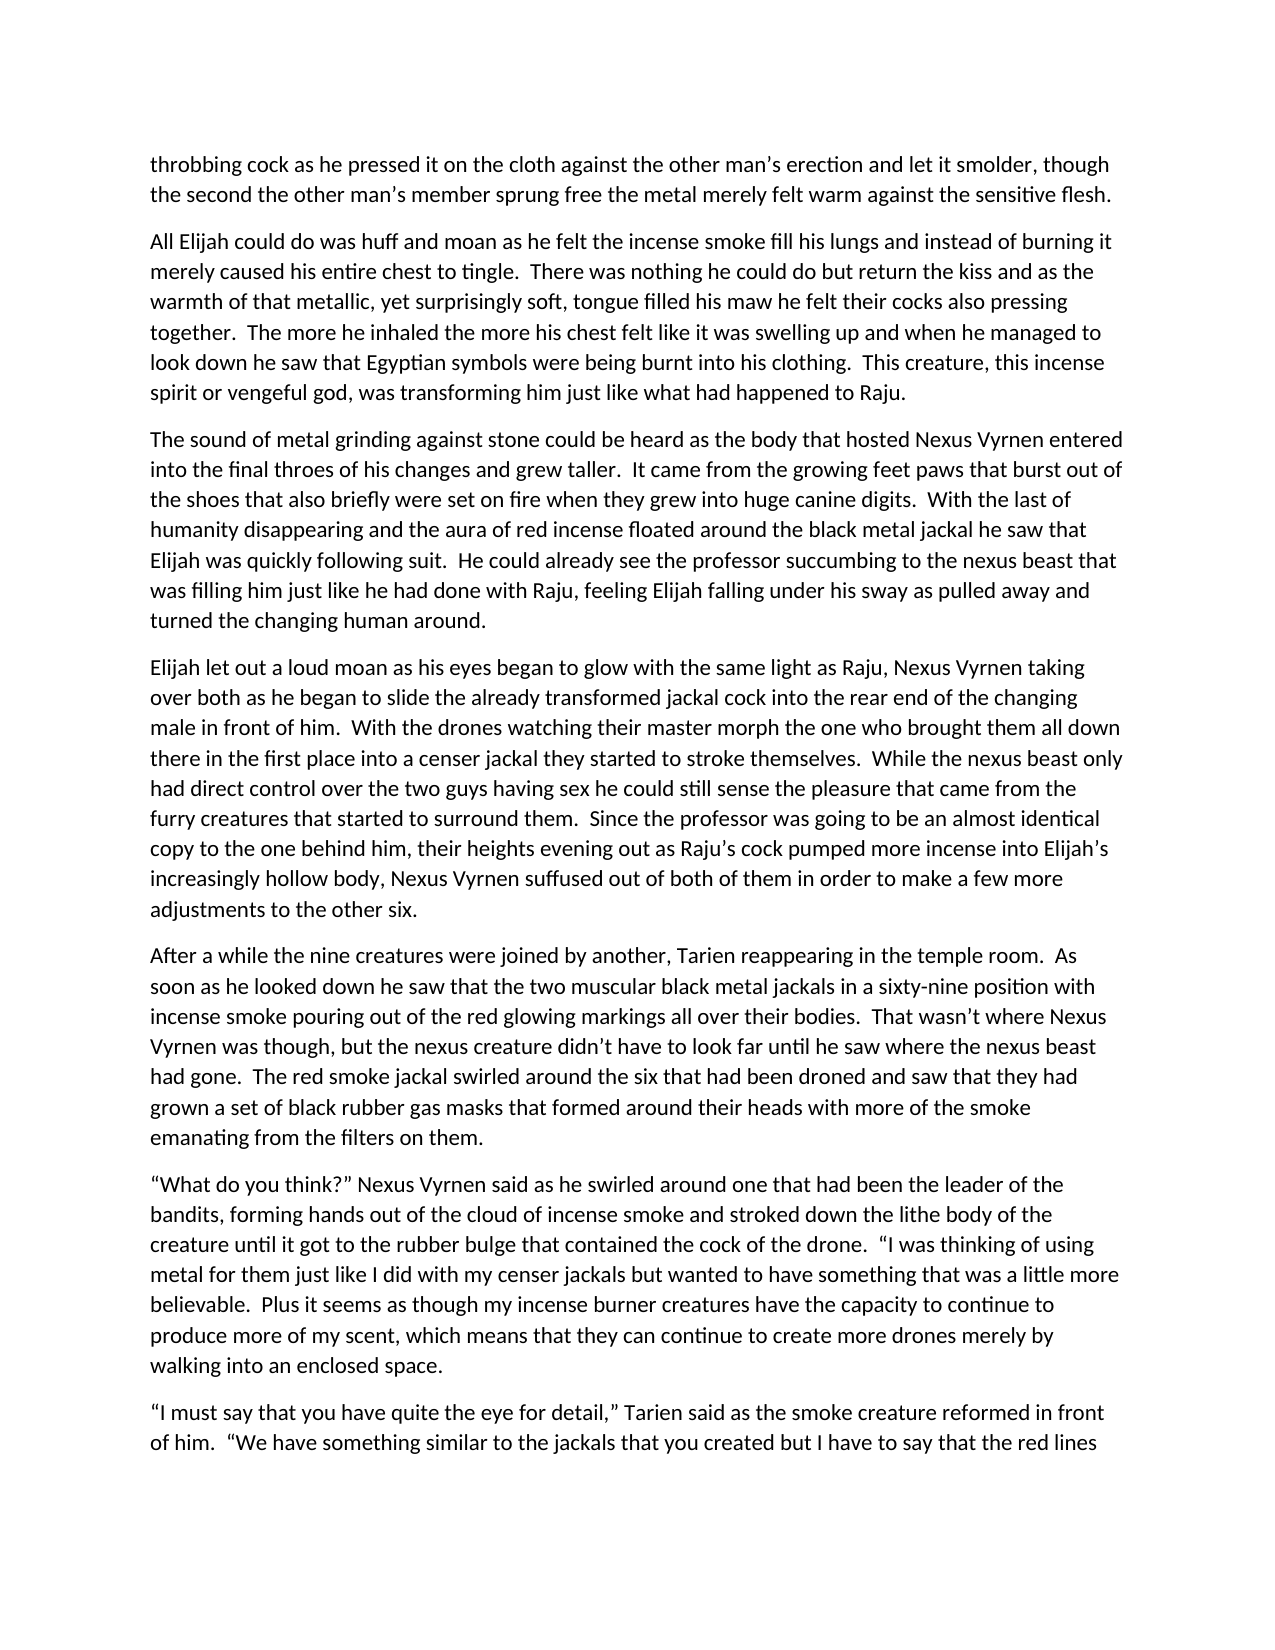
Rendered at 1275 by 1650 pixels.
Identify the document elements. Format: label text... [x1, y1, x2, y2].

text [150, 150, 1125, 208]
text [150, 1398, 1125, 1456]
text “What do you think?” Nexus Vyrnen said as he swirled around one that had been the leader of the bandits, forming hands out of the cloud of incense smoke and stroked down the lithe body of the creature until it got to the rubber bulge that contained the cock of the drone. “I was thinking of using metal for them just like I did with my censer jackals but wanted to have something that was a little more believable. Plus it seems as though my incense burner creatures have the capacity to continue to produce more of my scent, which means that they can continue to create more drones merely by walking into an enclosed space. [150, 1170, 1125, 1379]
text After a while the nine creatures were joined by another, Tarien reappearing in the temple room. As soon as he looked down he saw that the two muscular black metal jackals in a sixty-nine position with incense smoke pouring out of the red glowing markings all over their bodies. That wasn’t where Nexus Vyrnen was though, but the nexus creature didn’t have to look far until he saw where the nexus beast had gone. The red smoke jackal swirled around the six that had been droned and saw that they had grown a set of black rubber gas masks that formed around their heads with more of the smoke emanating from the filters on them. [150, 942, 1125, 1151]
text All Elijah could do was huff and moan as he felt the incense smoke fill his lungs and instead of burning it merely caused his entire chest to tingle. There was nothing he could do but return the kiss and as the warmth of that metallic, yet surprisingly soft, tongue filled his maw he felt their cocks also pressing together. The more he inhaled the more his chest felt like it was swelling up and when he managed to look down he saw that Egyptian symbols were being burnt into his clothing. This creature, this incense spirit or vengeful god, was transforming him just like what had happened to Raju. [150, 227, 1125, 406]
text Elijah let out a loud moan as his eyes began to glow with the same light as Raju, Nexus Vyrnen taking over both as he began to slide the already transformed jackal cock into the rear end of the changing male in front of him. With the drones watching their master morph the one who brought them all down there in the first place into a censer jackal they started to stroke themselves. While the nexus beast only had direct control over the two guys having sex he could still sense the pleasure that came from the furry creatures that started to surround them. Since the professor was going to be an almost identical copy to the one behind him, their heights evening out as Raju’s cock pumped more incense into Elijah’s increasingly hollow body, Nexus Vyrnen suffused out of both of them in order to make a few more adjustments to the other six. [150, 653, 1125, 923]
text The sound of metal grinding against stone could be heard as the body that hosted Nexus Vyrnen entered into the final throes of his changes and grew taller. It came from the growing feet paws that burst out of the shoes that also briefly were set on fire when they grew into huge canine digits. With the last of humanity disappearing and the aura of red incense floated around the black metal jackal he saw that Elijah was quickly following suit. He could already see the professor succumbing to the nexus beast that was filling him just like he had done with Raju, feeling Elijah falling under his sway as pulled away and turned the changing human around. [150, 425, 1125, 634]
